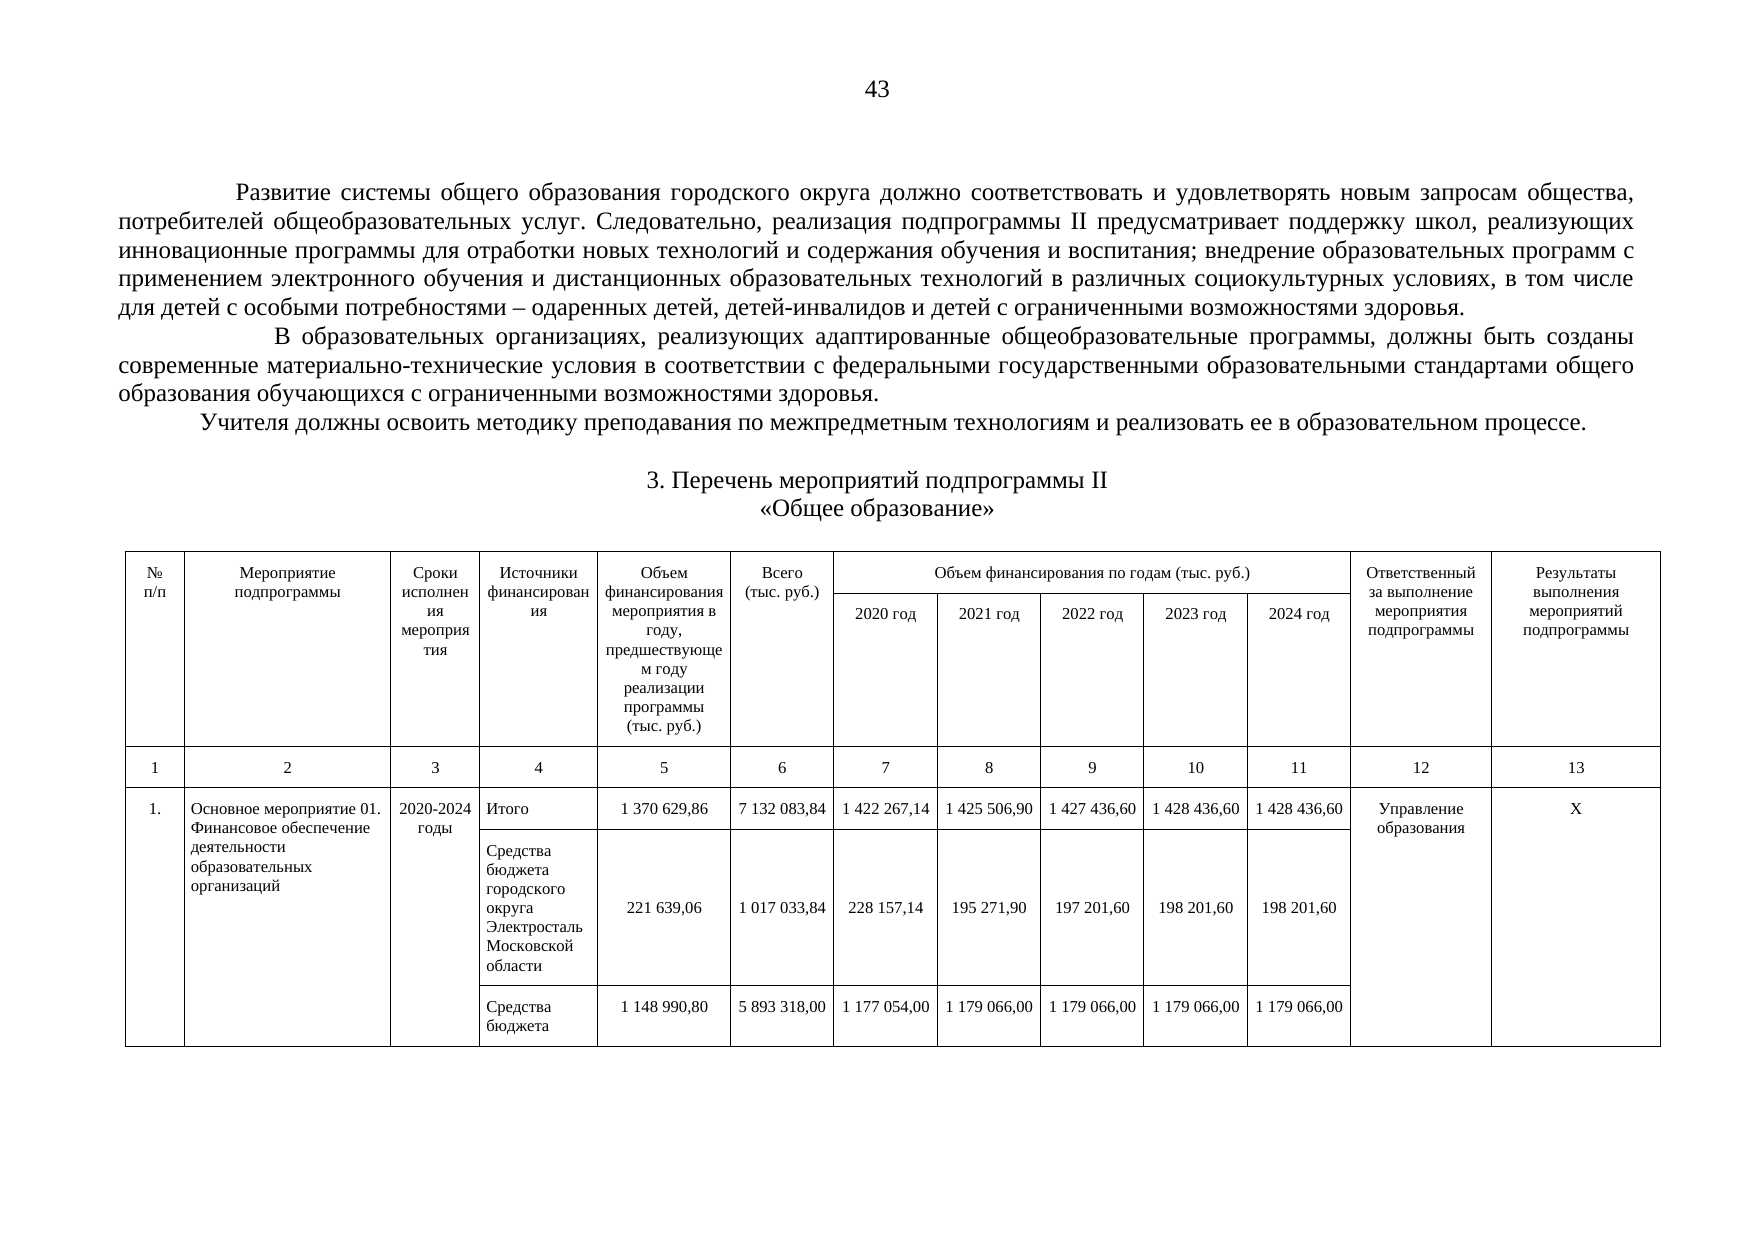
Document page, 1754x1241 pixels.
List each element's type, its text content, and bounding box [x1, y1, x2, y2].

table_cell 198 201,60 [1144, 830, 1247, 985]
table_cell 1 370 629,86 [598, 788, 730, 829]
table_cell 1 428 436,60 [1144, 788, 1247, 829]
table_cell 1 422 267,14 [834, 788, 937, 829]
table_cell 2024 год [1248, 594, 1350, 746]
table_cell 1 179 066,00 [1144, 986, 1247, 1046]
table_cell 2020-2024 годы [391, 788, 479, 1046]
text 3. Перечень мероприятий подпрограммы II [118, 465, 1636, 493]
table_cell 5 893 318,00 [731, 986, 833, 1046]
table_cell 1 427 436,60 [1041, 788, 1143, 829]
table_header Объем финансирования по годам (тыс. руб.) [834, 552, 1350, 592]
text Учителя должны освоить методику преподавания по межпредметным технологиям и реализовать ее в образовательном процессе. [118, 407, 1636, 436]
table_cell 1 179 066,00 [1248, 986, 1350, 1046]
table_cell 1 425 506,90 [938, 788, 1040, 829]
table_cell 2022 год [1041, 594, 1143, 746]
table_cell 9 [1041, 747, 1143, 787]
table_cell 8 [938, 747, 1040, 787]
table_header Источники финансирования [480, 552, 597, 746]
table_cell 12 [1351, 747, 1491, 787]
table_cell 1. [126, 788, 184, 1046]
table_cell 1 179 066,00 [1041, 986, 1143, 1046]
table_header Ответственный за выполнение мероприятия подпрограммы [1351, 552, 1491, 746]
table_cell 5 [598, 747, 730, 787]
table_cell 13 [1492, 747, 1660, 787]
table_cell 2020 год [834, 594, 937, 746]
table_cell 221 639,06 [598, 830, 730, 985]
table_cell Управление образования [1351, 788, 1491, 1046]
table_cell 1 148 990,80 [598, 986, 730, 1046]
table_cell Итого [480, 788, 597, 829]
table_cell 1 177 054,00 [834, 986, 937, 1046]
table_cell 1 428 436,60 [1248, 788, 1350, 829]
text Развитие системы общего образования городского округа должно соответствовать и удовлетворять новым запросам общества, потребителей общеобразовательных услуг. Следовательно, реализация подпрограммы II предусматривает поддержку школ, реализующих инновационные программы для отработки новых технологий и содержания обучения и воспитания; внедрение образовательных программ с применением электронного обучения и дистанционных образовательных технологий в различных социокультурных условиях, в том числе для детей с особыми потребностями – одаренных детей, детей-инвалидов и детей с ограниченными возможностями здоровья. [118, 177, 1636, 321]
table_header № п/п [126, 552, 184, 746]
table_cell 228 157,14 [834, 830, 937, 985]
table_cell 2021 год [938, 594, 1040, 746]
table_cell 1 179 066,00 [938, 986, 1040, 1046]
table_cell 3 [391, 747, 479, 787]
table_header Мероприятие подпрограммы [185, 552, 390, 746]
table_cell 1 [126, 747, 184, 787]
table_cell Средства бюджета городского округа Электросталь Московской области [480, 830, 597, 985]
text В образовательных организациях, реализующих адаптированные общеобразовательные программы, должны быть созданы современные материально-технические условия в соответствии с федеральными государственными образовательными стандартами общего образования обучающихся с ограниченными возможностями здоровья. [118, 321, 1636, 407]
table_cell 195 271,90 [938, 830, 1040, 985]
table_cell 4 [480, 747, 597, 787]
table_cell 10 [1144, 747, 1247, 787]
table_header Объем финансирования мероприятия в году, предшествующем году реализации программы (тыс. руб.) [598, 552, 730, 746]
table_cell Х [1492, 788, 1660, 1046]
table_cell 2 [185, 747, 390, 787]
table_header Сроки исполнения мероприятия [391, 552, 479, 746]
table_cell 2023 год [1144, 594, 1247, 746]
table_cell 6 [731, 747, 833, 787]
table_cell 7 [834, 747, 937, 787]
table_header Результаты выполнения мероприятий подпрограммы [1492, 552, 1660, 746]
table_cell 197 201,60 [1041, 830, 1143, 985]
table_cell 11 [1248, 747, 1350, 787]
table_cell 7 132 083,84 [731, 788, 833, 829]
text «Общее образование» [118, 493, 1636, 522]
table_cell 198 201,60 [1248, 830, 1350, 985]
table_header Всего (тыс. руб.) [731, 552, 833, 746]
table_cell 1 017 033,84 [731, 830, 833, 985]
table_cell Основное мероприятие 01. Финансовое обеспечение деятельности образовательных организаций [185, 788, 390, 1046]
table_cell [480, 986, 597, 1046]
